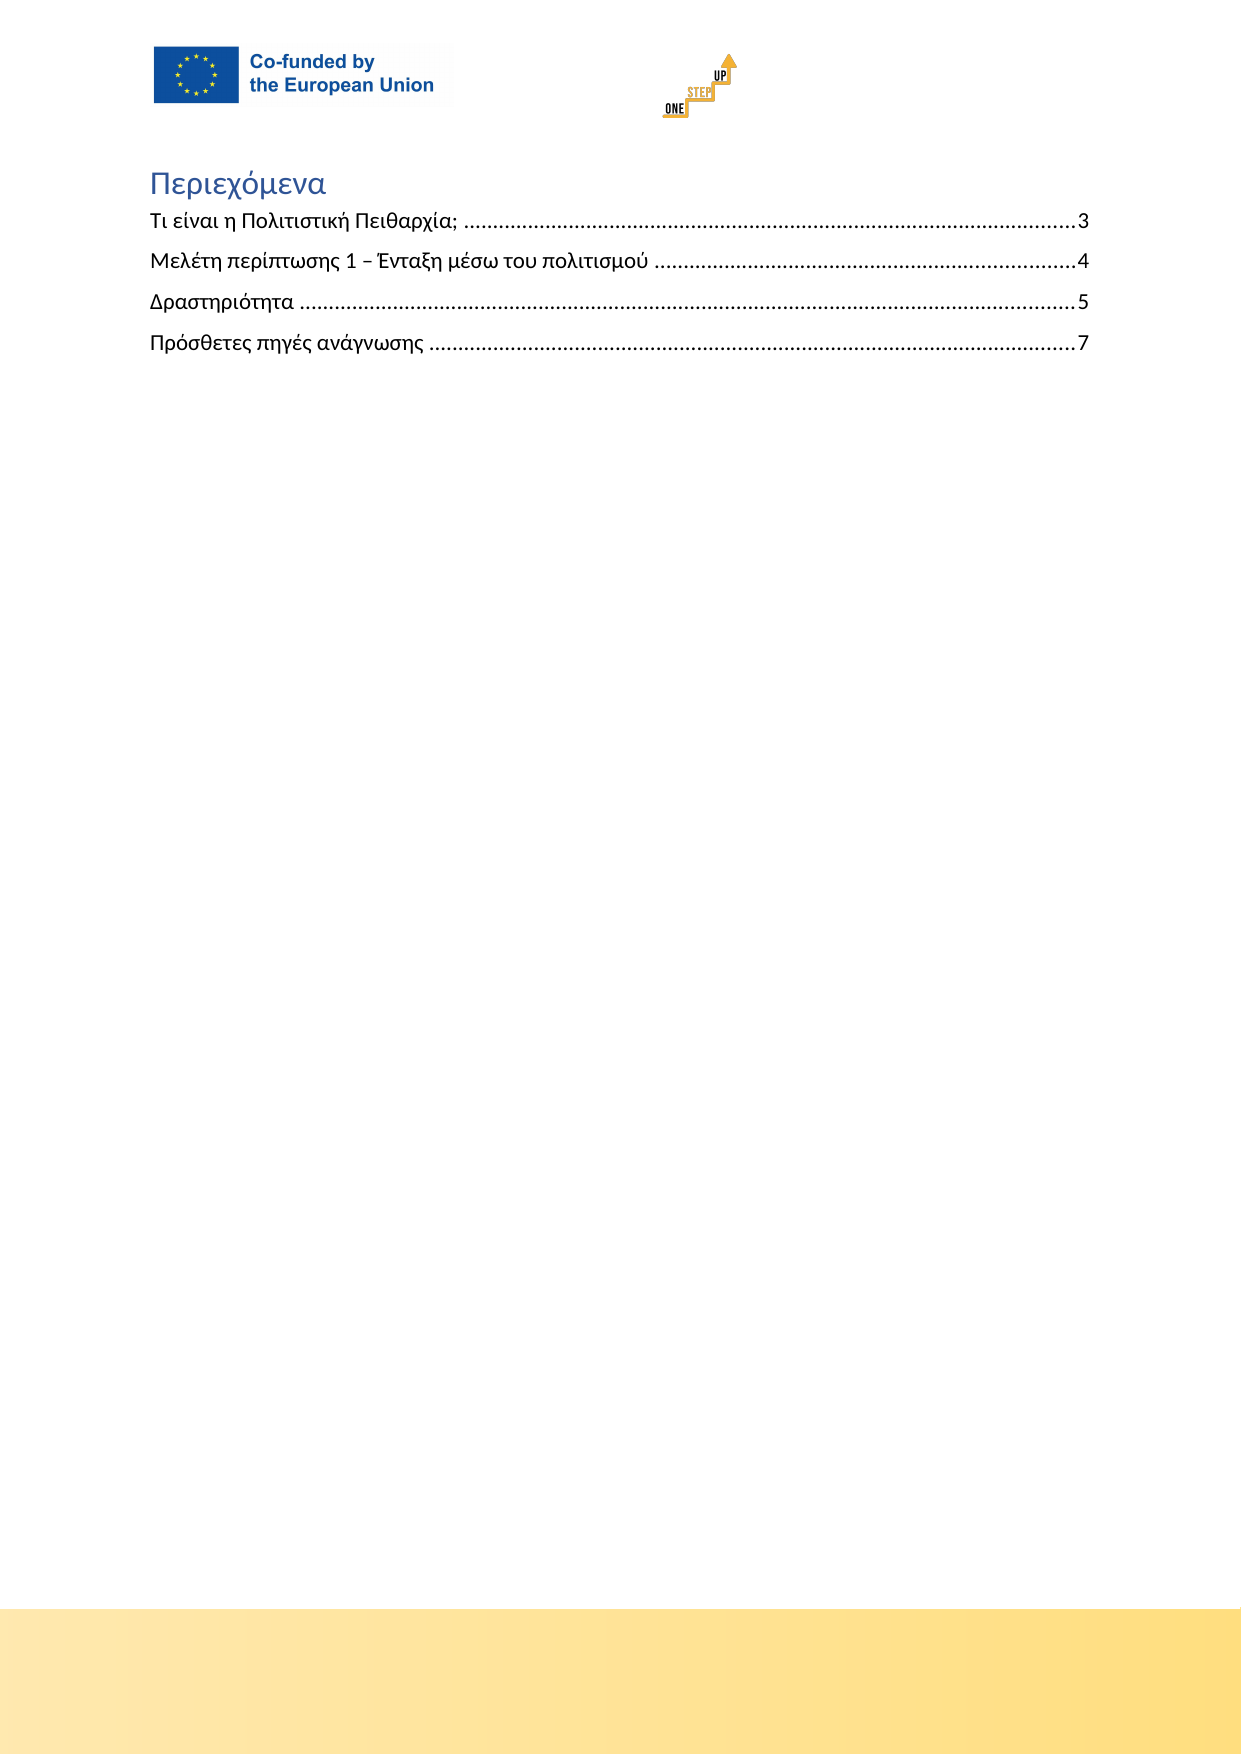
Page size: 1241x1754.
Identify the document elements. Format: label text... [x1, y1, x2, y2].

picture [631, 35, 775, 137]
picture [150, 43, 454, 107]
text Περιεχόμενα [150, 162, 1090, 203]
